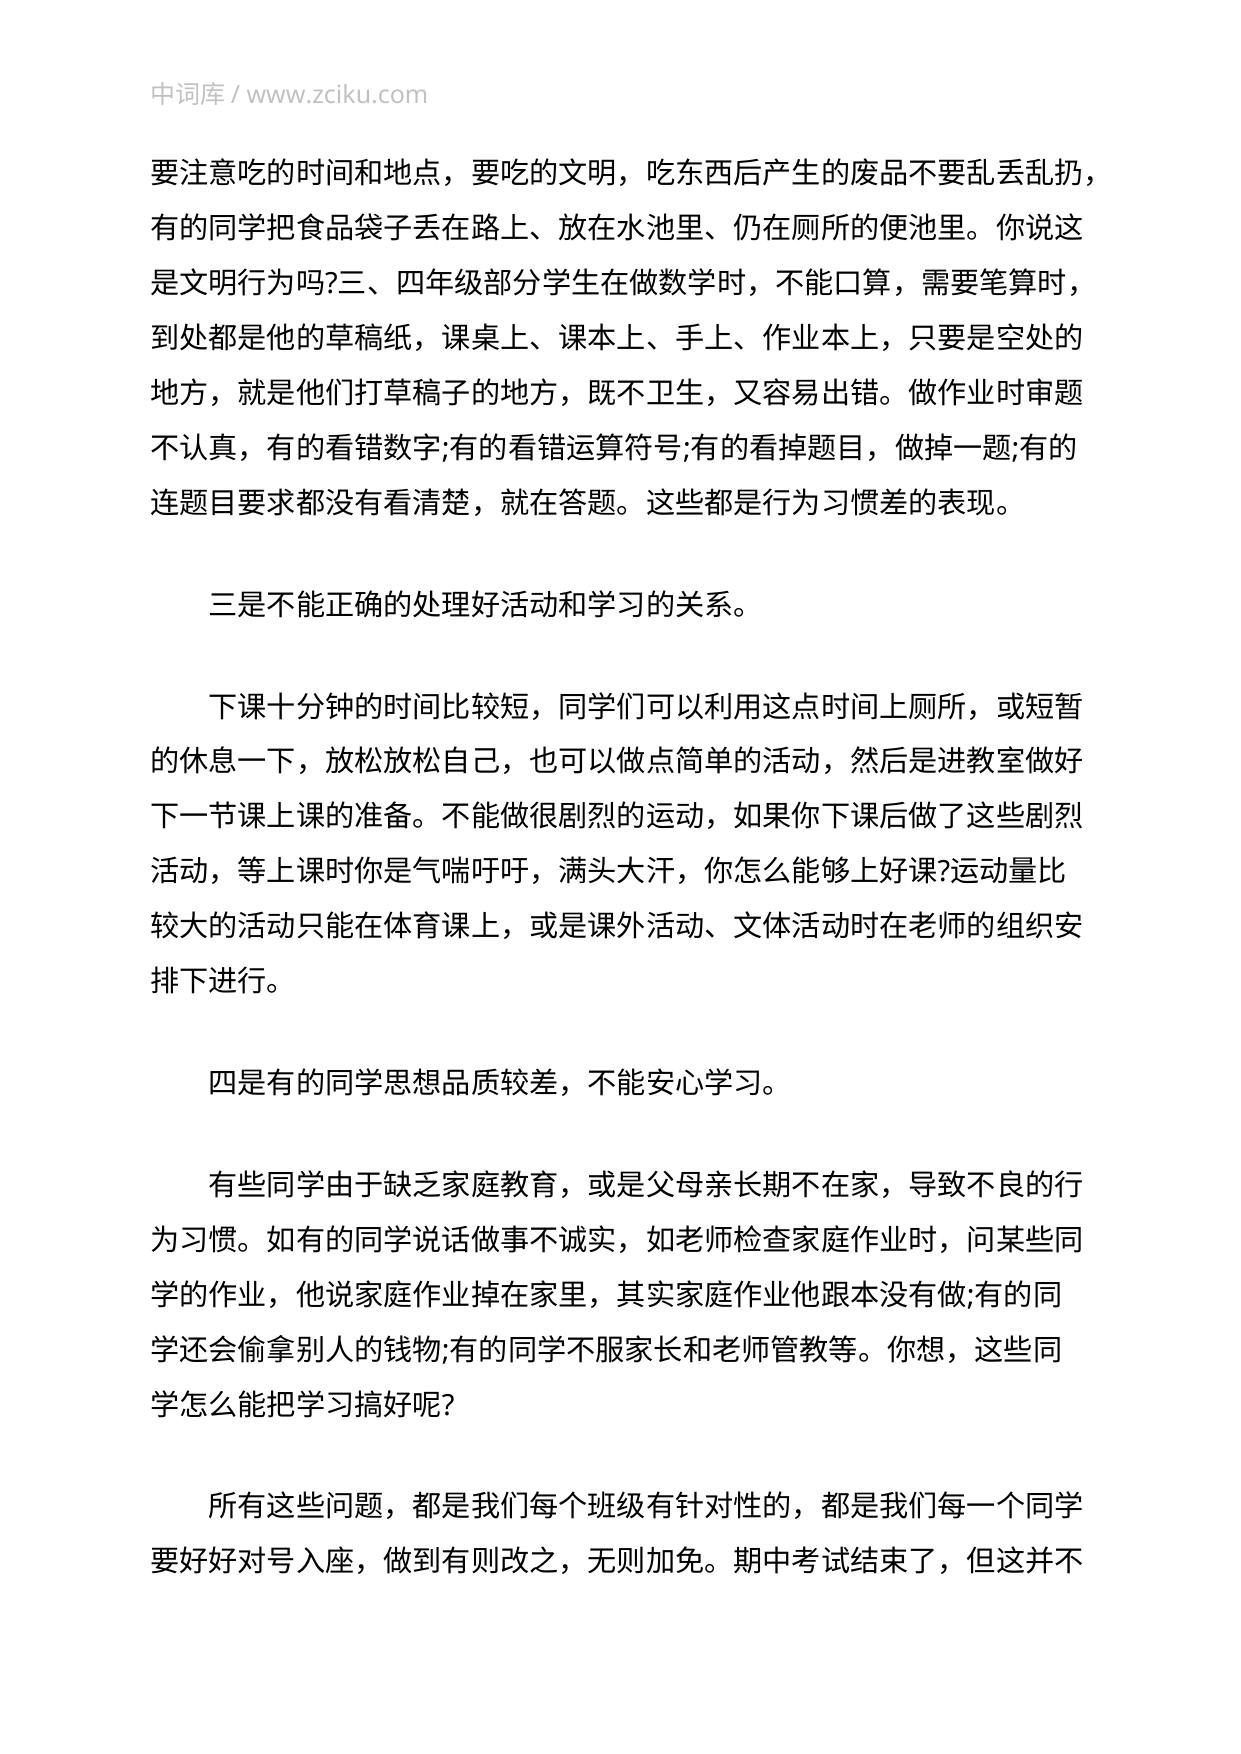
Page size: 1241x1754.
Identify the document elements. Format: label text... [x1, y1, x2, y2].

text 四是有的同学思想品质较差，不能安心学习。 [150, 1059, 1090, 1102]
text 有些同学由于缺乏家庭教育，或是父母亲长期不在家，导致不良的行为习惯。如有的同学说话做事不诚实，如老师检查家庭作业时，问某些同学的作业，他说家庭作业掉在家里，其实家庭作业他跟本没有做;有的同学还会偷拿别人的钱物;有的同学不服家长和老师管教等。你想，这些同学怎么能把学习搞好呢? [150, 1161, 1090, 1423]
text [150, 150, 1090, 522]
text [150, 1483, 1090, 1580]
text 三是不能正确的处理好活动和学习的关系。 [150, 581, 1090, 624]
text 下课十分钟的时间比较短，同学们可以利用这点时间上厕所，或短暂的休息一下，放松放松自己，也可以做点简单的活动，然后是进教室做好下一节课上课的准备。不能做很剧烈的运动，如果你下课后做了这些剧烈活动，等上课时你是气喘吁吁，满头大汗，你怎么能够上好课?运动量比较大的活动只能在体育课上，或是课外活动、文体活动时在老师的组织安排下进行。 [150, 683, 1090, 1000]
